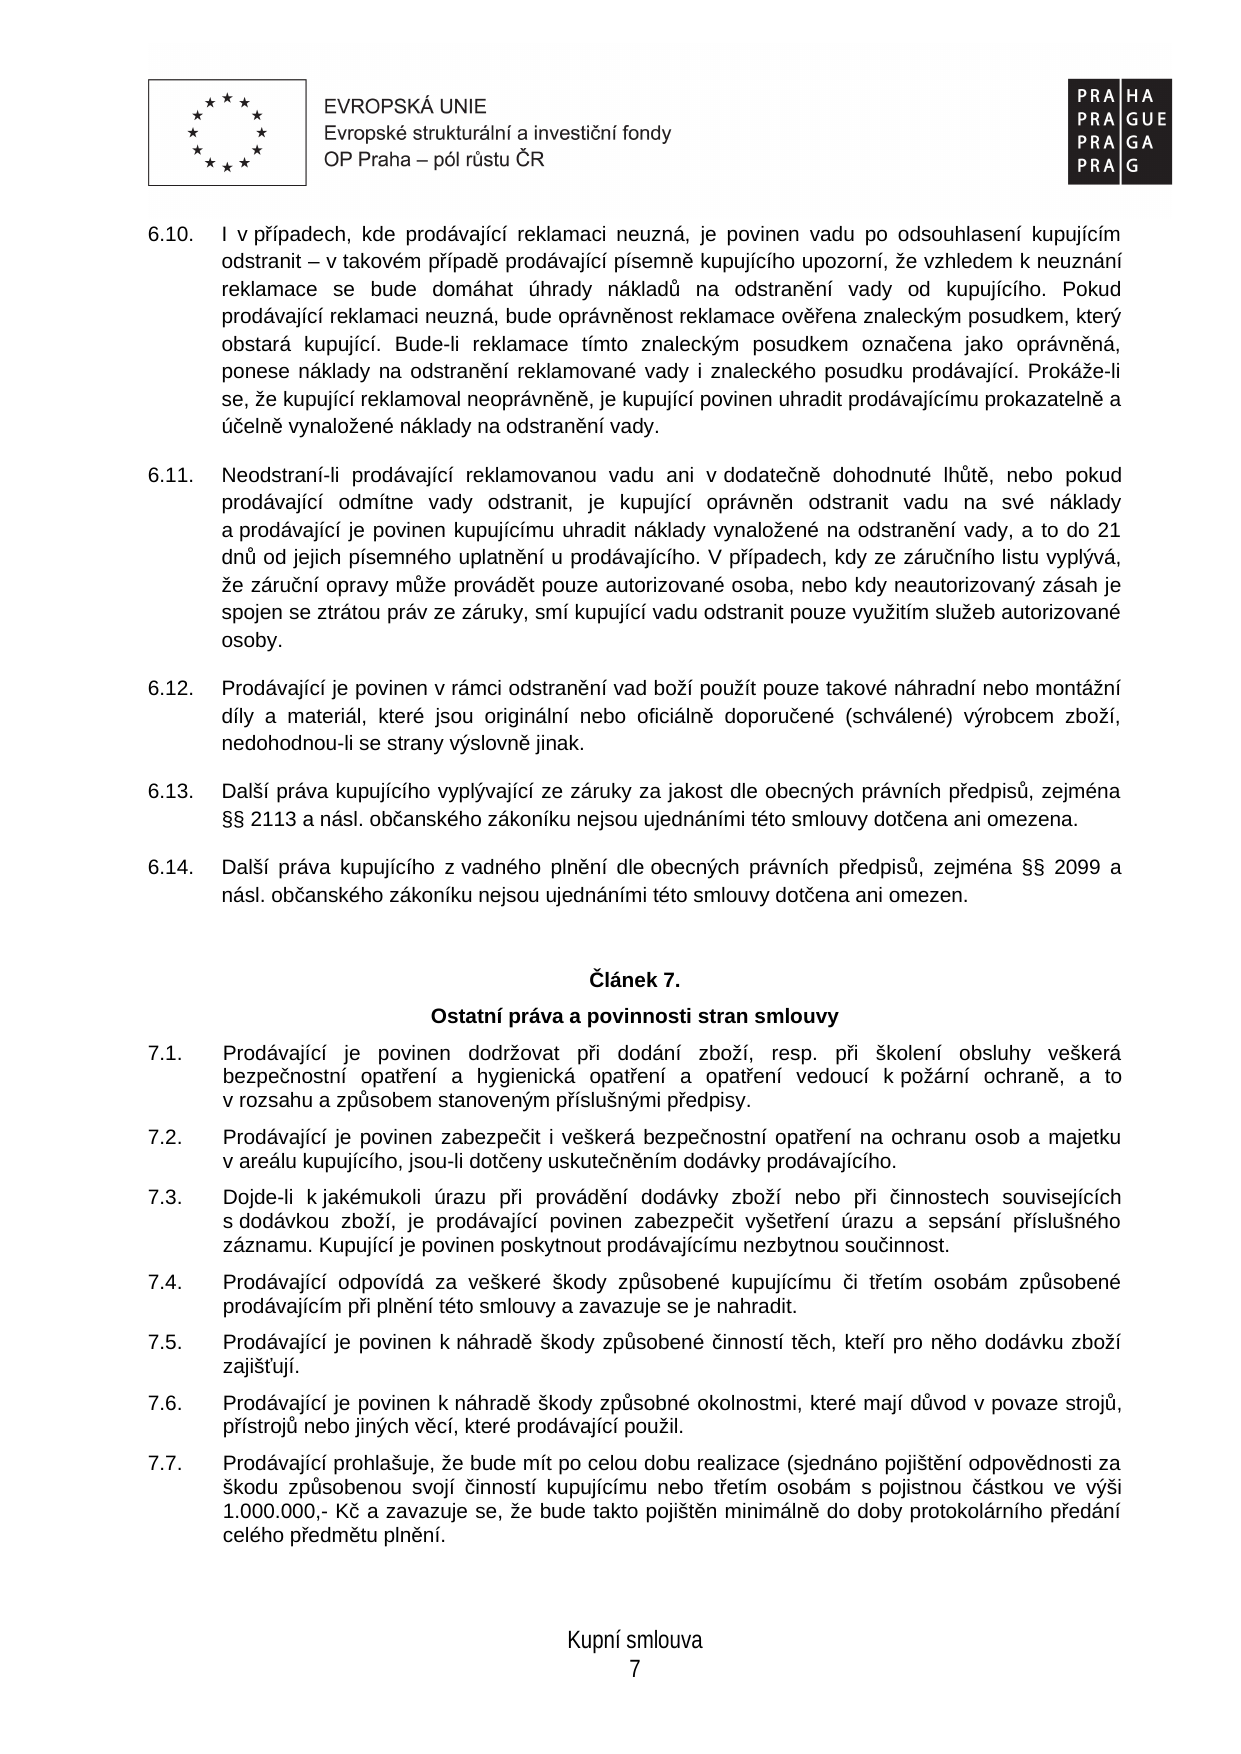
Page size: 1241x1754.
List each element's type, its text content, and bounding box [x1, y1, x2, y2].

list Prodávající je povinen k náhradě škody způsobné okolnostmi, které mají důvod v povaze strojů, přístrojů nebo jiných věcí, které prodávající použil. [148, 1390, 1122, 1438]
list Prodávající je povinen zabezpečit i veškerá bezpečnostní opatření na ochranu osob a majetku v areálu kupujícího, jsou-li dotčeny uskutečněním dodávky prodávajícího. [148, 1125, 1122, 1173]
list Další práva kupujícího vyplývající ze záruky za jakost dle obecných právních předpisů, zejména §§ 2113 a násl. občanského zákoníku nejsou ujednáními této smlouvy dotčena ani omezena. [148, 779, 1122, 831]
text Článek 7. [148, 967, 1122, 991]
text Ostatní práva a povinnosti stran smlouvy [148, 1004, 1122, 1028]
text 6.14. Další práva kupujícího z vadného plnění dle obecných právních předpisů, zejména §§ 2099 a násl. občanského zákoníku nejsou ujednáními této smlouvy dotčena ani omezen. [148, 855, 1122, 907]
list Prodávající je povinen k náhradě škody způsobené činností těch, kteří pro něho dodávku zboží zajišťují. [148, 1330, 1122, 1378]
list I v případech, kde prodávající reklamaci neuzná, je povinen vadu po odsouhlasení kupujícím odstranit – v takovém případě prodávající písemně kupujícího upozorní, že vzhledem k neuznání reklamace se bude domáhat úhrady nákladů na odstranění vady od kupujícího. Pokud prodávající reklamaci neuzná, bude oprávněnost reklamace ověřena znaleckým posudkem, který obstará kupující. Bude-li reklamace tímto znaleckým posudkem označena jako oprávněná, ponese náklady na odstranění reklamované vady i znaleckého posudku prodávající. Prokáže-li se, že kupující reklamoval neoprávněně, je kupující povinen uhradit prodávajícímu prokazatelně a účelně vynaložené náklady na odstranění vady. [148, 102, 1122, 438]
list Prodávající prohlašuje, že bude mít po celou dobu realizace (sjednáno pojištění odpovědnosti za škodu způsobenou svojí činností kupujícímu nebo třetím osobám s pojistnou částkou ve výši 1.000.000,- Kč a zavazuje se, že bude takto pojištěn minimálně do doby protokolárního předání celého předmětu plnění. [148, 1451, 1122, 1547]
list Dojde-li k jakémukoli úrazu při provádění dodávky zboží nebo při činnostech souvisejících s dodávkou zboží, je prodávající povinen zabezpečit vyšetření úrazu a sepsání příslušného záznamu. Kupující je povinen poskytnout prodávajícímu nezbytnou součinnost. [148, 1185, 1122, 1257]
list Prodávající odpovídá za veškeré škody způsobené kupujícímu či třetím osobám způsobené prodávajícím při plnění této smlouvy a zavazuje se je nahradit. [148, 1269, 1122, 1317]
list Prodávající je povinen v rámci odstranění vad boží použít pouze takové náhradní nebo montážní díly a materiál, které jsou originální nebo oficiálně doporučené (schválené) výrobcem zboží, nedohodnou-li se strany výslovně jinak. [148, 676, 1122, 755]
picture [147, 43, 1173, 219]
list Prodávající je povinen dodržovat při dodání zboží, resp. při školení obsluhy veškerá bezpečnostní opatření a hygienická opatření a opatření vedoucí k požární ochraně, a to v rozsahu a způsobem stanoveným příslušnými předpisy. [148, 1040, 1122, 1112]
list Neodstraní-li prodávající reklamovanou vadu ani v dodatečně dohodnuté lhůtě, nebo pokud prodávající odmítne vady odstranit, je kupující oprávněn odstranit vadu na své náklady a prodávající je povinen kupujícímu uhradit náklady vynaložené na odstranění vady, a to do 21 dnů od jejich písemného uplatnění u prodávajícího. V případech, kdy ze záručního listu vyplývá, že záruční opravy může provádět pouze autorizované osoba, nebo kdy neautorizovaný zásah je spojen se ztrátou práv ze záruky, smí kupující vadu odstranit pouze využitím služeb autorizované osoby. [148, 463, 1122, 652]
